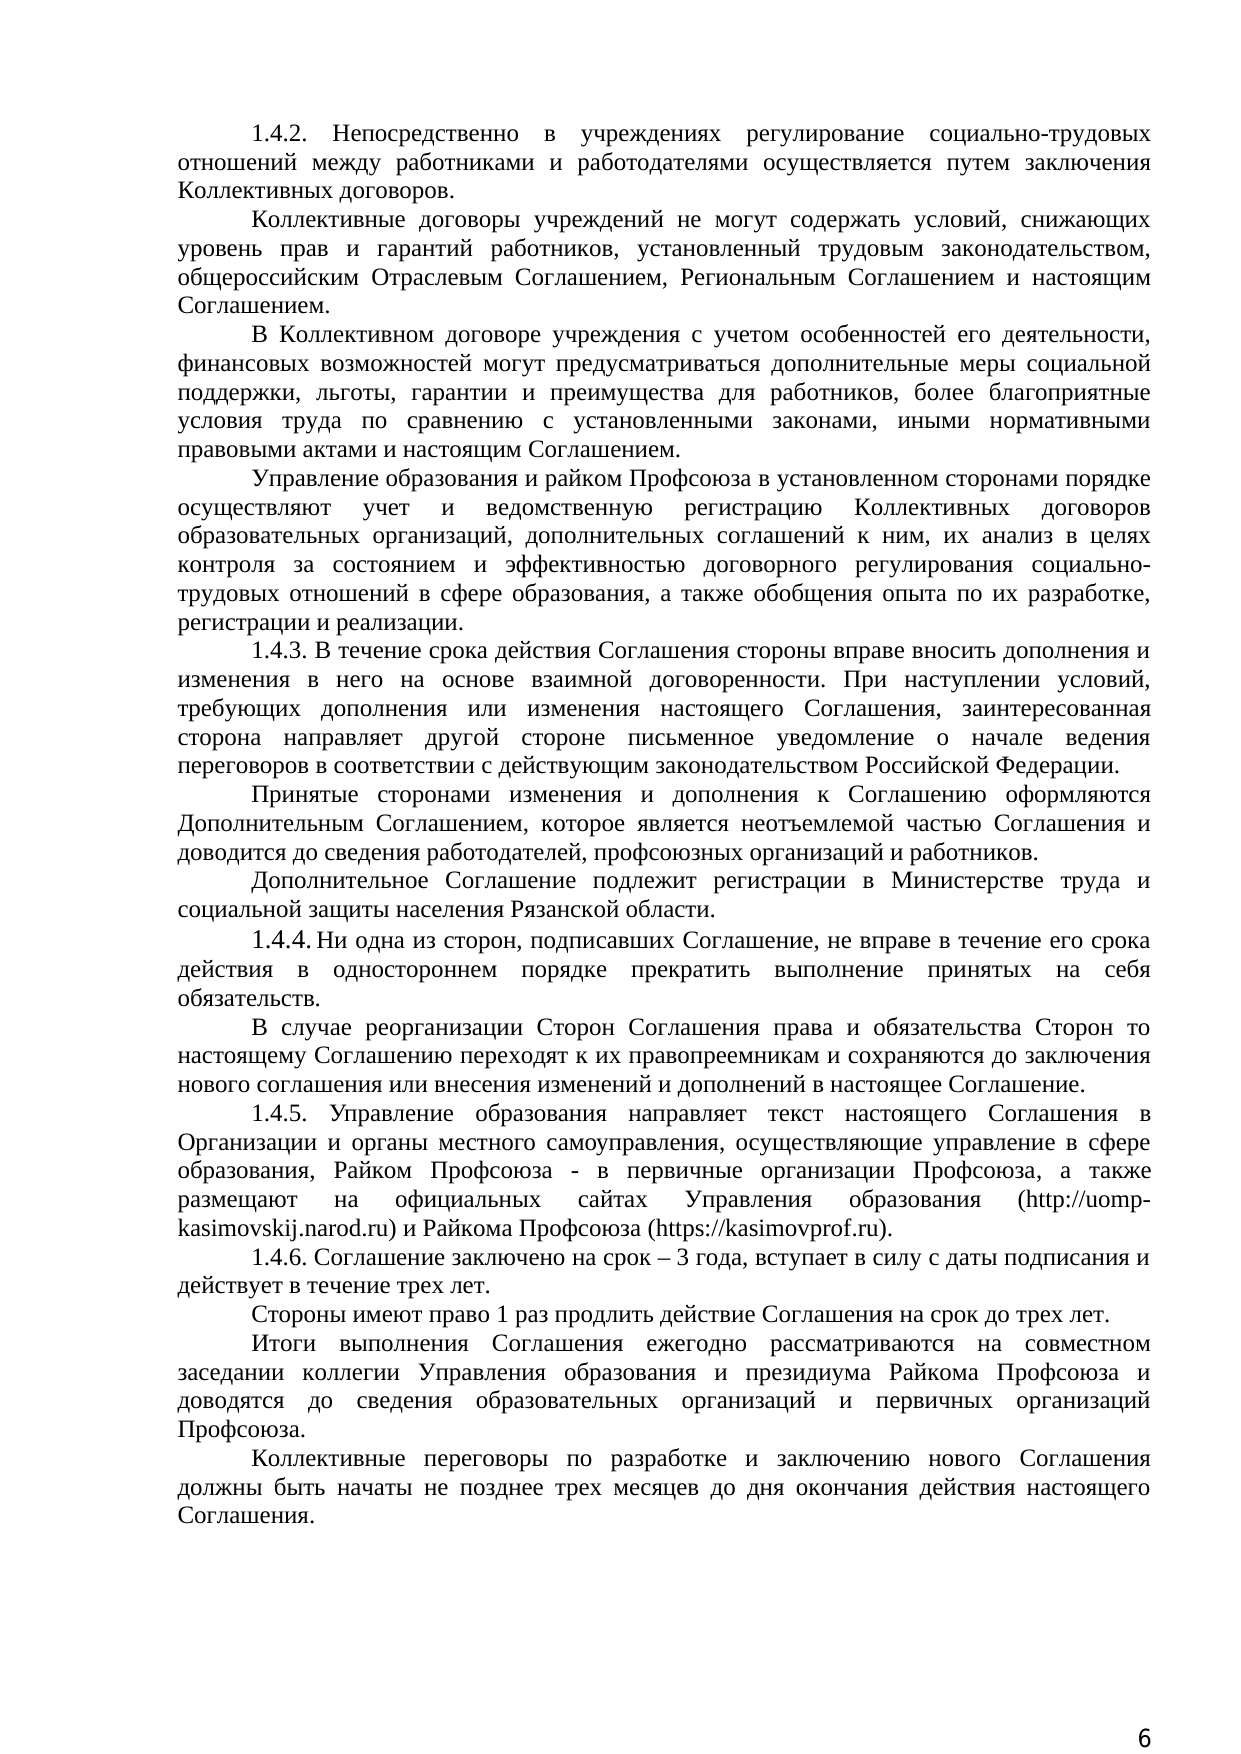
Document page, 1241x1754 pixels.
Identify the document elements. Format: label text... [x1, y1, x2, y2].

text Коллективные договоры учреждений не могут содержать условий, снижающих уровень прав и гарантий работников, установленный трудовым законодательством, общероссийским Отраслевым Соглашением, Региональным Соглашением и настоящим Соглашением. [177, 204, 1152, 319]
text Управление образования и райком Профсоюза в установленном сторонами порядке осуществляют учет и ведомственную регистрацию Коллективных договоров образовательных организаций, дополнительных соглашений к ним, их анализ в целях контроля за состоянием и эффективностью договорного регулирования социально-трудовых отношений в сфере образования, а также обобщения опыта по их разработке, регистрации и реализации. [177, 463, 1152, 636]
text Коллективные переговоры по разработке и заключению нового Соглашения должны быть начаты не позднее трех месяцев до дня окончания действия настоящего Соглашения. [177, 1443, 1152, 1529]
text 1.4.6. Соглашение заключено на срок – 3 года, вступает в силу с даты подписания и действует в течение трех лет. [177, 1242, 1152, 1299]
text 1.4.3. В течение срока действия Соглашения стороны вправе вносить дополнения и изменения в него на основе взаимной договоренности. При наступлении условий, требующих дополнения или изменения настоящего Соглашения, заинтересованная сторона направляет другой стороне письменное уведомление о начале ведения переговоров в соответствии с действующим законодательством Российской Федерации. [177, 636, 1152, 779]
text Стороны имеют право 1 раз продлить действие Соглашения на срок до трех лет. [177, 1299, 1152, 1328]
text В Коллективном договоре учреждения с учетом особенностей его деятельности, финансовых возможностей могут предусматриваться дополнительные меры социальной поддержки, льготы, гарантии и преимущества для работников, более благоприятные условия труда по сравнению с установленными законами, иными нормативными правовыми актами и настоящим Соглашением. [177, 319, 1152, 463]
text В случае реорганизации Сторон Соглашения права и обязательства Сторон то настоящему Соглашению переходят к их правопреемникам и сохраняются до заключения нового соглашения или внесения изменений и дополнений в настоящее Соглашение. [177, 1012, 1152, 1098]
text Итоги выполнения Соглашения ежегодно рассматриваются на совместном заседании коллегии Управления образования и президиума Райкома Профсоюза и доводятся до сведения образовательных организаций и первичных организаций Профсоюза. [177, 1328, 1152, 1443]
list Ни одна из сторон, подписавших Соглашение, не вправе в течение его срока действия в одностороннем порядке прекратить выполнение принятых на себя обязательств. [177, 923, 1152, 1012]
text Дополнительное Соглашение подлежит регистрации в Министерстве труда и социальной защиты населения Рязанской области. [177, 866, 1152, 923]
text 1.4.5. Управление образования направляет текст настоящего Соглашения в Организации и органы местного самоуправления, осуществляющие управление в сфере образования, Райком Профсоюза - в первичные организации Профсоюза, а также размещают на официальных сайтах Управления образования (http://uomp-kasimovskij.narod.ru) и Райкома Профсоюза (https://kasimovprof.ru). [177, 1098, 1152, 1242]
text Принятые сторонами изменения и дополнения к Соглашению оформляются Дополнительным Соглашением, которое является неотъемлемой частью Соглашения и доводится до сведения работодателей, профсоюзных организаций и работников. [177, 779, 1152, 866]
text 1.4.2. Непосредственно в учреждениях регулирование социально-трудовых отношений между работниками и работодателями осуществляется путем заключения Коллективных договоров. [177, 118, 1152, 204]
